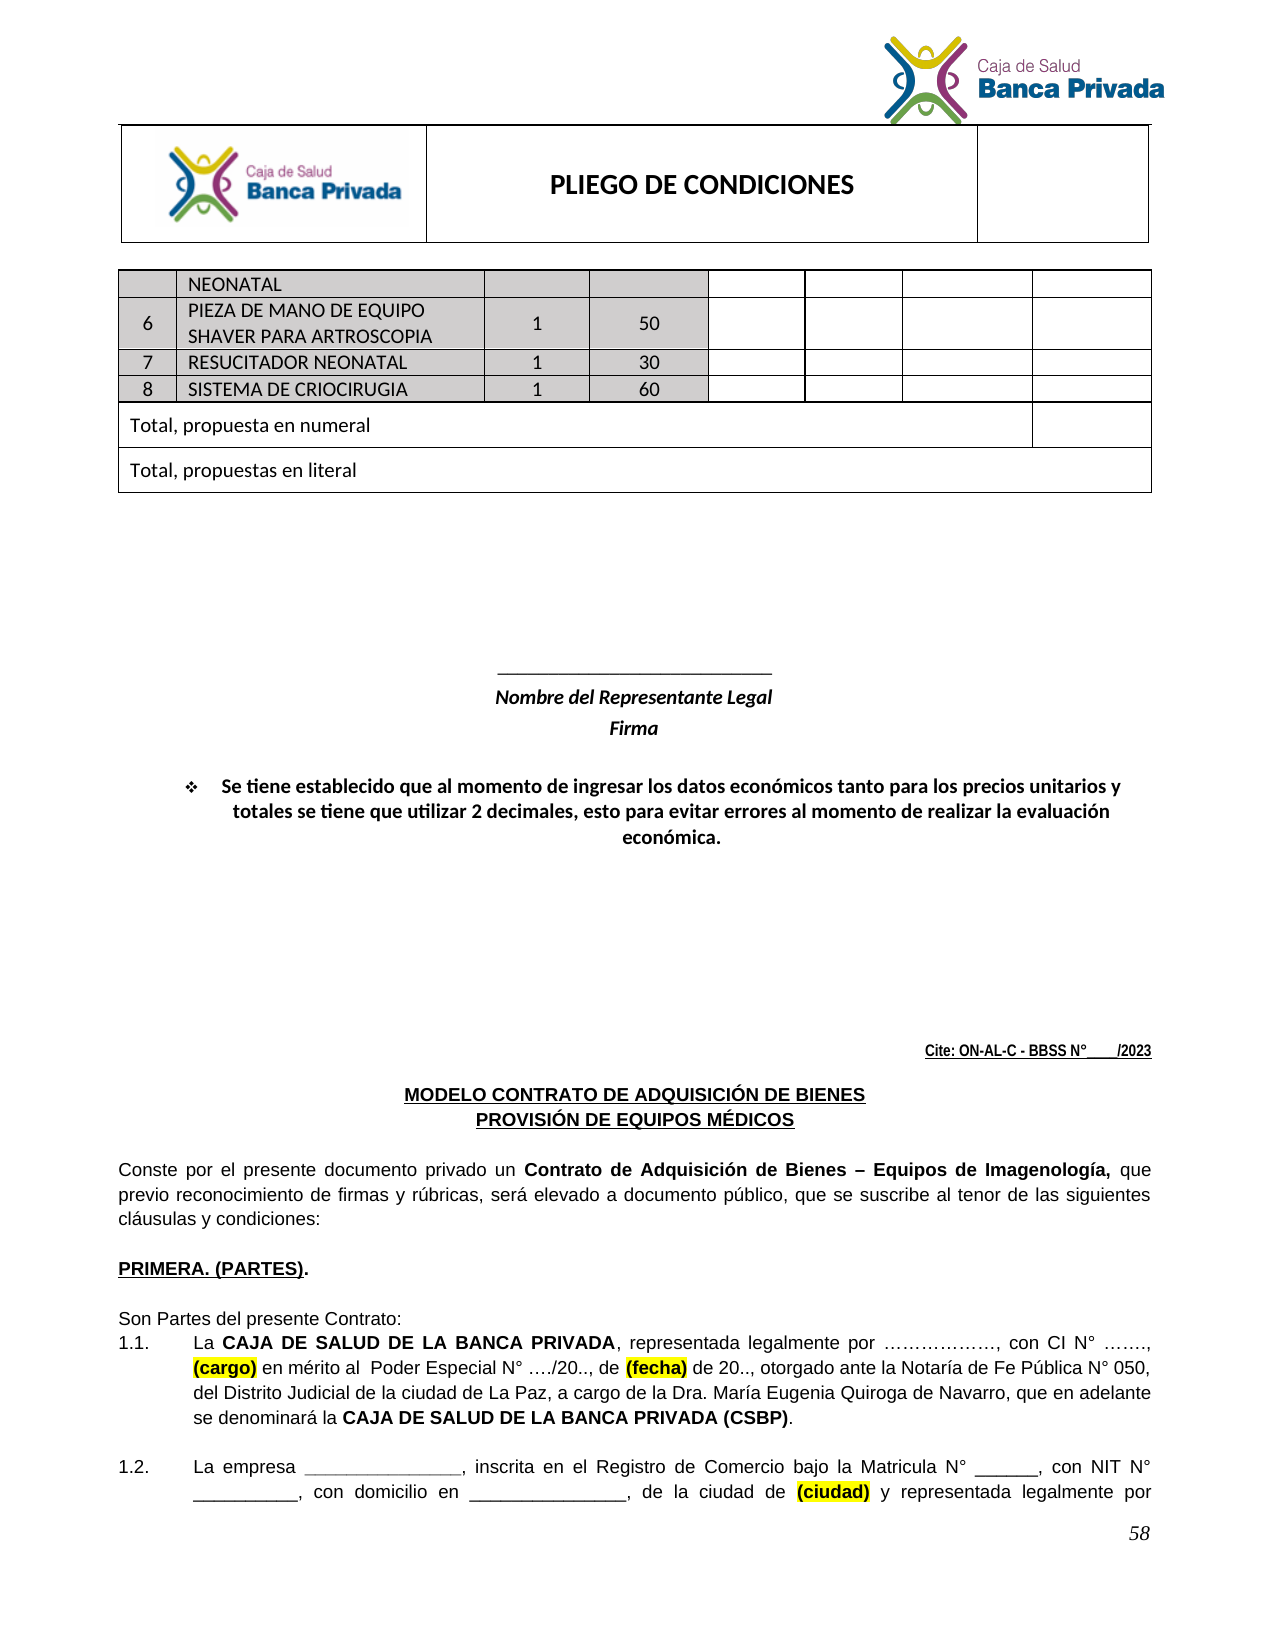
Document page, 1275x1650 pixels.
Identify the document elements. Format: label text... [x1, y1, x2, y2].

table_cell 1 [485, 271, 589, 297]
text PROVISIÓN DE EQUIPOS MÉDICOS [118, 1109, 1152, 1131]
table_cell PIEZA DE MANO DE EQUIPO SHAVER PARA ARTROSCOPIA [177, 298, 484, 348]
table_cell 50 [590, 298, 708, 348]
table_cell [1033, 376, 1151, 401]
table_cell 7 [119, 350, 176, 375]
text ___________________________ [118, 652, 1152, 678]
table_cell 30 [590, 350, 708, 375]
table_cell [709, 271, 804, 297]
table_cell [903, 298, 1032, 348]
table_cell [806, 376, 902, 401]
table_cell RESUCITADOR NEONATAL [177, 350, 484, 375]
table_cell 5 [119, 271, 176, 297]
table_cell [1033, 403, 1151, 447]
picture [873, 126, 977, 135]
table_cell 8 [119, 376, 176, 401]
table_cell [709, 376, 804, 401]
picture [873, 28, 1177, 135]
table_cell SISTEMA DE CRIOCIRUGIA [177, 376, 484, 401]
table_cell [903, 376, 1032, 401]
picture [978, 126, 1148, 135]
table_cell [903, 350, 1032, 375]
text PRIMERA. (PARTES). [118, 1258, 1152, 1279]
text Nombre del Representante Legal [118, 684, 1152, 709]
table_cell [709, 298, 804, 348]
text Son Partes del presente Contrato: [118, 1307, 1152, 1329]
text Conste por el presente documento privado un Contrato de Adquisición de Bienes – Equipos de Imagenología, que previo reconocimiento de firmas y rúbricas, será elevado a documento público, que se suscribe al tenor de las siguientes cláusulas y condiciones: [118, 1158, 1152, 1230]
table_cell [1033, 298, 1151, 348]
table_cell MONITOR MULTIPARAMETRICO NEONATAL [177, 271, 484, 297]
table_cell [1033, 350, 1151, 375]
table_cell [806, 271, 902, 297]
table_cell [806, 298, 902, 348]
picture [154, 126, 410, 227]
text Firma [118, 716, 1152, 741]
table_cell Total, propuesta en numeral [119, 403, 1032, 447]
table_cell [806, 350, 902, 375]
list Se tiene establecido que al momento de ingresar los datos económicos tanto para los precios unitarios y totales se tiene que utilizar 2 decimales, esto para evitar errores al momento de realizar la evaluación económica. [154, 773, 1152, 849]
table_cell 60 [590, 376, 708, 401]
table_cell Total, propuestas en literal [119, 448, 1151, 492]
table_cell [903, 271, 1032, 297]
list La CAJA DE SALUD DE LA BANCA PRIVADA, representada legalmente por ………………, con CI N° ……., (cargo) en mérito al Poder Especial N° …./20.., de (fecha) de 20.., otorgado ante la Notaría de Fe Pública N° 050, del Distrito Judicial de la ciudad de La Paz, a cargo de la Dra. María Eugenia Quiroga de Navarro, que en adelante se denominará la CAJA DE SALUD DE LA BANCA PRIVADA (CSBP). [118, 1332, 1152, 1428]
table_cell 1 [485, 350, 589, 375]
table_cell 1 [485, 376, 589, 401]
table_cell 60 [590, 271, 708, 297]
text MODELO CONTRATO DE ADQUISICIÓN DE BIENES [118, 1084, 1152, 1106]
table_cell 1 [485, 298, 589, 348]
table_cell 6 [119, 298, 176, 348]
subtitle Cite: ON-AL-C - BBSS N°____/2023 [118, 1041, 1152, 1060]
table_cell [709, 350, 804, 375]
table_cell [1033, 271, 1151, 297]
